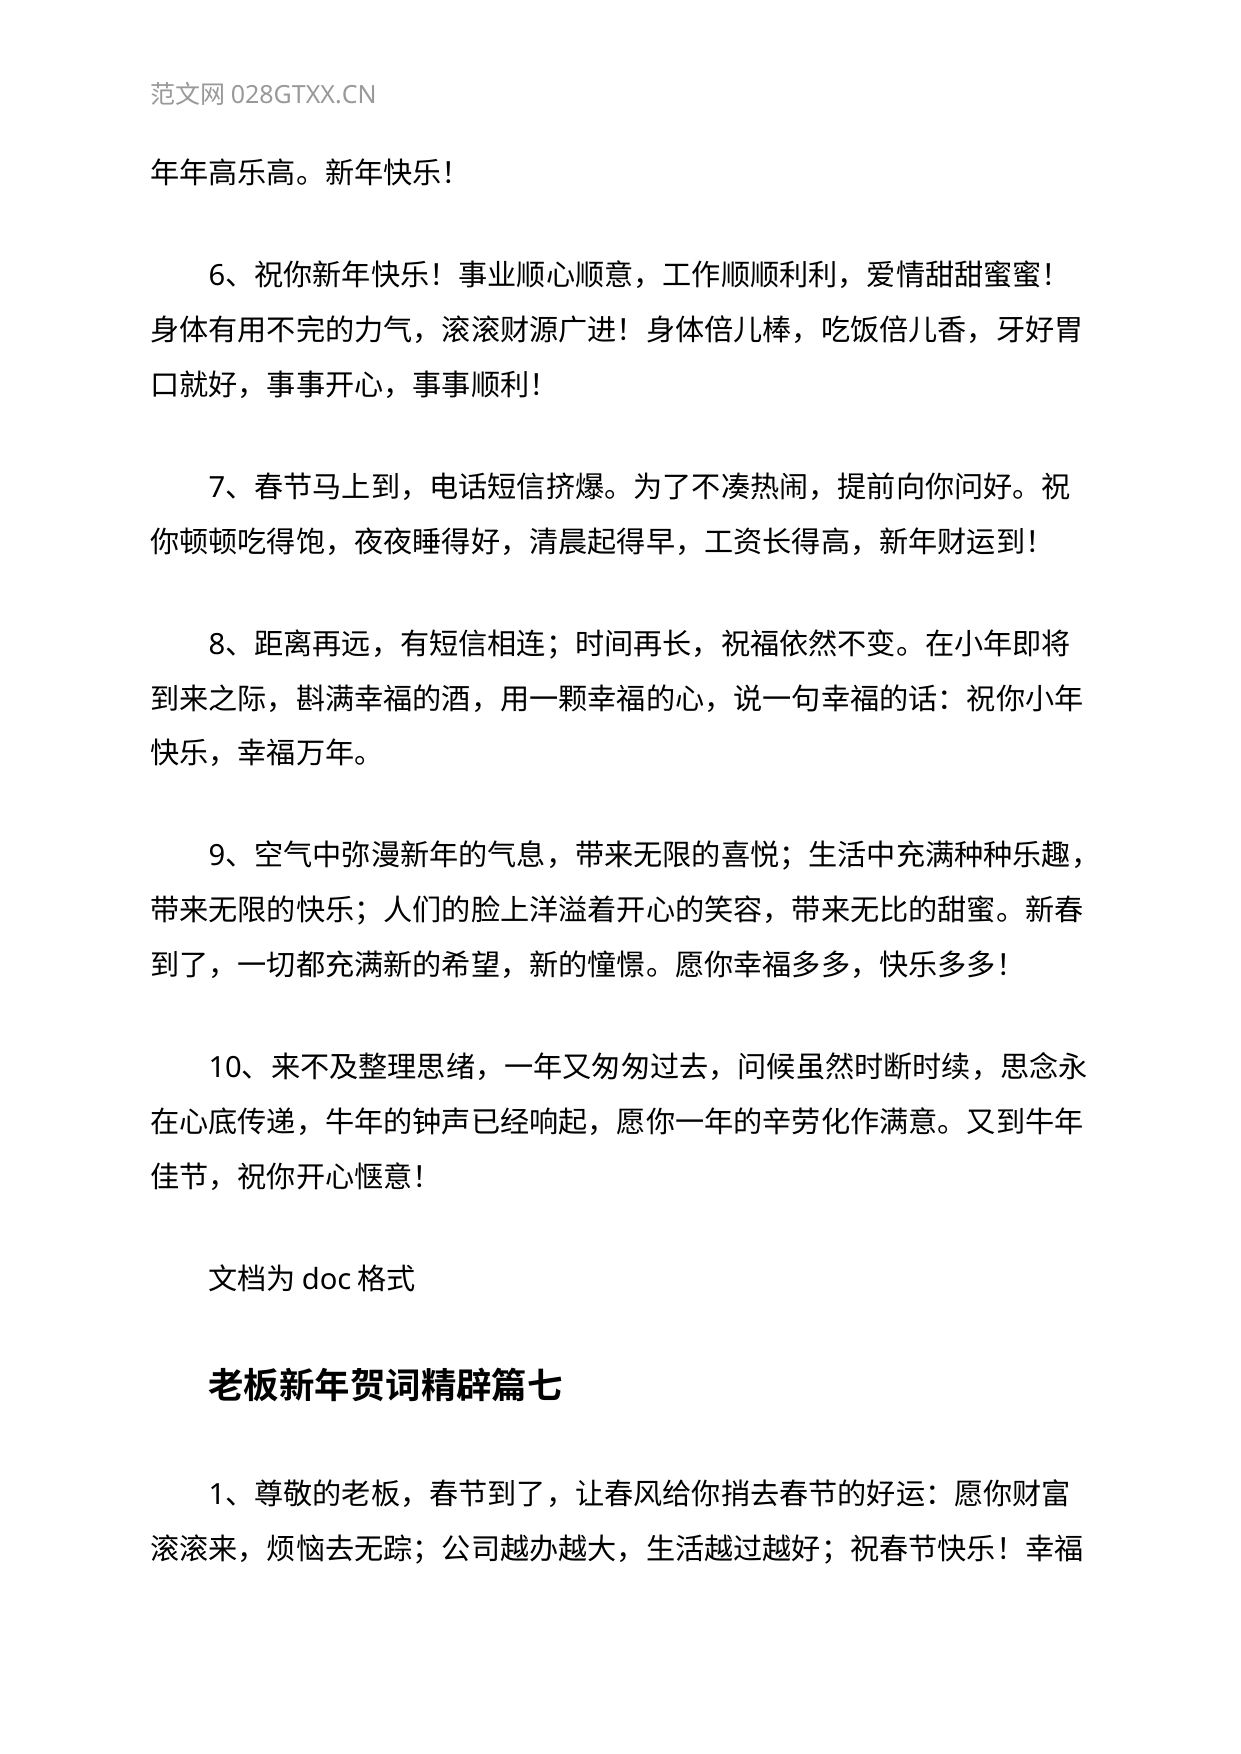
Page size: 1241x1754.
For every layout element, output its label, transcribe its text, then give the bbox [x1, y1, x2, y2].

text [150, 150, 1090, 192]
text 6、祝你新年快乐！事业顺心顺意，工作顺顺利利，爱情甜甜蜜蜜！身体有用不完的力气，滚滚财源广进！身体倍儿棒，吃饭倍儿香，牙好胃口就好，事事开心，事事顺利！ [150, 252, 1090, 404]
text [150, 1471, 1090, 1568]
text 文档为doc格式 [150, 1255, 1090, 1298]
text 老板新年贺词精辟篇七 [150, 1357, 1090, 1408]
text 9、空气中弥漫新年的气息，带来无限的喜悦；生活中充满种种乐趣，带来无限的快乐；人们的脸上洋溢着开心的笑容，带来无比的甜蜜。新春到了，一切都充满新的希望，新的憧憬。愿你幸福多多，快乐多多！ [150, 832, 1090, 984]
text 7、春节马上到，电话短信挤爆。为了不凑热闹，提前向你问好。祝你顿顿吃得饱，夜夜睡得好，清晨起得早，工资长得高，新年财运到！ [150, 463, 1090, 561]
text 8、距离再远，有短信相连；时间再长，祝福依然不变。在小年即将到来之际，斟满幸福的酒，用一颗幸福的心，说一句幸福的话：祝你小年快乐，幸福万年。 [150, 620, 1090, 772]
text 10、来不及整理思绪，一年又匆匆过去，问候虽然时断时续，思念永在心底传递，牛年的钟声已经响起，愿你一年的辛劳化作满意。又到牛年佳节，祝你开心惬意！ [150, 1043, 1090, 1196]
